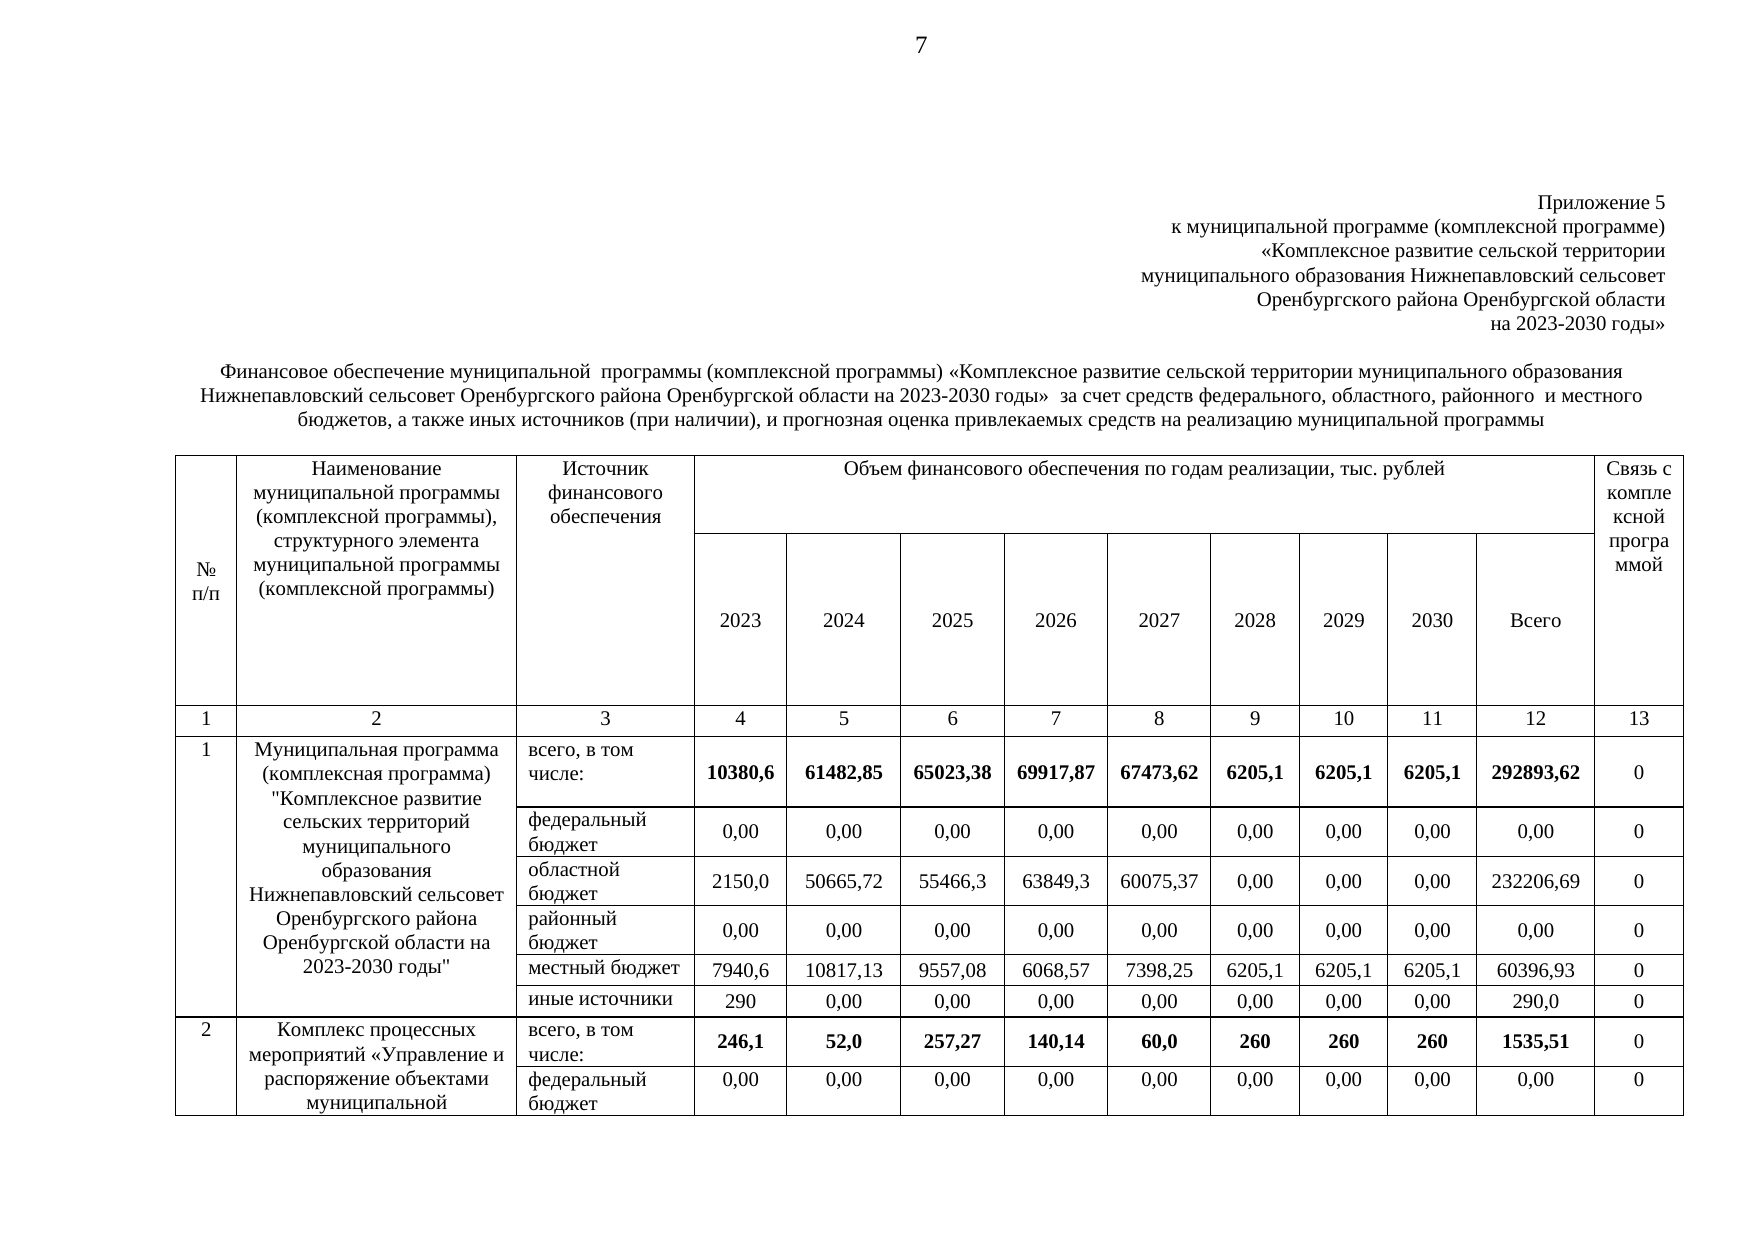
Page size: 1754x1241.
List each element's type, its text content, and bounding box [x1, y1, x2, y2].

table_cell 0,00 [1211, 808, 1299, 856]
table_cell 0,00 [695, 808, 786, 856]
table_cell 55466,3 [901, 857, 1004, 905]
table_cell 0,00 [1108, 808, 1210, 856]
table_cell 6205,1 [1300, 737, 1387, 806]
text Приложение 5 [177, 190, 1665, 214]
table_cell 63849,3 [1005, 857, 1107, 905]
table_cell 0,00 [1388, 808, 1476, 856]
table_cell 13 [1595, 706, 1683, 736]
table_cell 0,00 [787, 1067, 900, 1115]
table_cell 0,00 [1388, 986, 1476, 1016]
table_cell 0,00 [1477, 906, 1594, 954]
table_cell 0,00 [1477, 808, 1594, 856]
table_cell федеральный бюджет [517, 808, 694, 856]
table_cell 0,00 [1477, 1067, 1594, 1115]
table_cell 6205,1 [1211, 737, 1299, 806]
table_cell 260 [1211, 1018, 1299, 1066]
table_cell 0,00 [901, 906, 1004, 954]
table_cell 0,00 [695, 906, 786, 954]
table_cell 2150,0 [695, 857, 786, 905]
table_cell 0,00 [787, 808, 900, 856]
table_cell 0,00 [901, 1067, 1004, 1115]
table_cell 0,00 [1005, 1067, 1107, 1115]
table_cell всего, в том числе: [517, 1018, 694, 1066]
table_cell 0 [1595, 1067, 1683, 1115]
table_cell 290,0 [1477, 986, 1594, 1016]
table_cell 6205,1 [1388, 955, 1476, 985]
table_cell 0 [1595, 808, 1683, 856]
table_cell 0,00 [1388, 906, 1476, 954]
table_cell 60396,93 [1477, 955, 1594, 985]
table_cell 0 [1595, 955, 1683, 985]
table_cell 0,00 [695, 1067, 786, 1115]
table_cell 6068,57 [1005, 955, 1107, 985]
table_cell 0,00 [1005, 986, 1107, 1016]
text Оренбургского района Оренбургской области [177, 287, 1665, 311]
table_cell 67473,62 [1108, 737, 1210, 806]
table_cell 3 [517, 706, 694, 736]
table_cell Всего [1477, 534, 1594, 705]
table_cell 50665,72 [787, 857, 900, 905]
text к муниципальной программе (комплексной программе) [177, 214, 1665, 238]
table_cell 0,00 [1300, 1067, 1387, 1115]
table_header Объем финансового обеспечения по годам реализации, тыс. рублей [695, 456, 1594, 533]
table_cell 0,00 [1108, 1067, 1210, 1115]
text Финансовое обеспечение муниципальной программы (комплексной программы) «Комплексное развитие сельской территории муниципального образования Нижнепавловский сельсовет Оренбургского района Оренбургской области на 2023-2030 годы» за счет средств федерального, областного, районного и местного бюджетов, а также иных источников (при наличии), и прогнозная оценка привлекаемых средств на реализацию муниципальной программы [177, 359, 1665, 431]
text муниципального образования Нижнепавловский сельсовет [177, 262, 1665, 287]
table_cell 0,00 [901, 986, 1004, 1016]
table_cell 0,00 [1211, 1067, 1299, 1115]
table_cell 0,00 [1300, 857, 1387, 905]
table_cell 0,00 [901, 808, 1004, 856]
table_header Наименование муниципальной программы (комплексной программы), структурного элемента муниципальной программы (комплексной программы) [237, 456, 516, 705]
table_cell Муниципальная программа (комплексная программа) "Комплексное развитие сельских территорий муниципального образования Нижнепавловский сельсовет Оренбургского района Оренбургской области на 2023-2030 годы" [237, 737, 516, 1016]
table_cell 10817,13 [787, 955, 900, 985]
table_cell 10 [1300, 706, 1387, 736]
table_cell 10380,6 [695, 737, 786, 806]
table_cell 0,00 [787, 986, 900, 1016]
table_cell 52,0 [787, 1018, 900, 1066]
table_cell 0,00 [787, 906, 900, 954]
table_cell 7398,25 [1108, 955, 1210, 985]
table_cell 11 [1388, 706, 1476, 736]
table_cell 0,00 [1388, 1067, 1476, 1115]
table_cell 0,00 [1300, 906, 1387, 954]
table_cell 2028 [1211, 534, 1299, 705]
table_cell 0,00 [1388, 857, 1476, 905]
table_cell 12 [1477, 706, 1594, 736]
table_cell 60075,37 [1108, 857, 1210, 905]
table_cell 0,00 [1005, 906, 1107, 954]
table_cell 260 [1300, 1018, 1387, 1066]
table_cell 0 [1595, 1018, 1683, 1066]
table_cell 2030 [1388, 534, 1476, 705]
text на 2023-2030 годы» [177, 311, 1665, 335]
table_cell 257,27 [901, 1018, 1004, 1066]
table_cell 2026 [1005, 534, 1107, 705]
table_cell 5 [787, 706, 900, 736]
table_cell 2 [237, 706, 516, 736]
table_cell 7 [1005, 706, 1107, 736]
table_cell 0 [1595, 986, 1683, 1016]
table_cell 65023,38 [901, 737, 1004, 806]
table_cell 2027 [1108, 534, 1210, 705]
table_cell всего, в том числе: [517, 737, 694, 806]
table_cell 7940,6 [695, 955, 786, 985]
table_cell 6205,1 [1211, 955, 1299, 985]
table_cell 1 [176, 737, 236, 1016]
table_cell местный бюджет [517, 955, 694, 985]
table_cell 260 [1388, 1018, 1476, 1066]
table_cell 2025 [901, 534, 1004, 705]
table_header Связь с комплексной программой [1595, 456, 1683, 705]
table_cell 232206,69 [1477, 857, 1594, 905]
table_cell 0,00 [1211, 986, 1299, 1016]
table_cell федеральный бюджет [517, 1067, 694, 1115]
text «Комплексное развитие сельской территории [177, 238, 1665, 262]
table_cell 6205,1 [1388, 737, 1476, 806]
table_cell 1535,51 [1477, 1018, 1594, 1066]
table_cell 9557,08 [901, 955, 1004, 985]
table_cell 292893,62 [1477, 737, 1594, 806]
table_cell 0,00 [1211, 906, 1299, 954]
table_cell 8 [1108, 706, 1210, 736]
table_cell 0 [1595, 737, 1683, 806]
table_cell 1 [176, 706, 236, 736]
table_cell 0,00 [1005, 808, 1107, 856]
table_cell 2029 [1300, 534, 1387, 705]
table_cell 69917,87 [1005, 737, 1107, 806]
table_cell 0,00 [1108, 986, 1210, 1016]
table_cell 60,0 [1108, 1018, 1210, 1066]
table_cell 290 [695, 986, 786, 1016]
table_cell 0,00 [1108, 906, 1210, 954]
table_cell 0,00 [1300, 986, 1387, 1016]
table_cell 6205,1 [1300, 955, 1387, 985]
table_header № п/п [176, 456, 236, 705]
table_cell 140,14 [1005, 1018, 1107, 1066]
table_cell 246,1 [695, 1018, 786, 1066]
table_cell 6 [901, 706, 1004, 736]
table_cell 2 [176, 1018, 236, 1115]
table_cell 9 [1211, 706, 1299, 736]
table_cell 0,00 [1211, 857, 1299, 905]
table_cell 0 [1595, 906, 1683, 954]
table_cell Комплекс процессных мероприятий «Управление и распоряжение объектами муниципальной собственности, в том числе земельными ресурсами» [237, 1018, 516, 1115]
table_cell 61482,85 [787, 737, 900, 806]
table_cell областной бюджет [517, 857, 694, 905]
table_cell районный бюджет [517, 906, 694, 954]
table_cell 2024 [787, 534, 900, 705]
table_cell 0 [1595, 857, 1683, 905]
table_header Источник финансового обеспечения [517, 456, 694, 705]
table_cell иные источники [517, 986, 694, 1016]
table_cell 4 [695, 706, 786, 736]
table_cell 2023 [695, 534, 786, 705]
table_cell 0,00 [1300, 808, 1387, 856]
